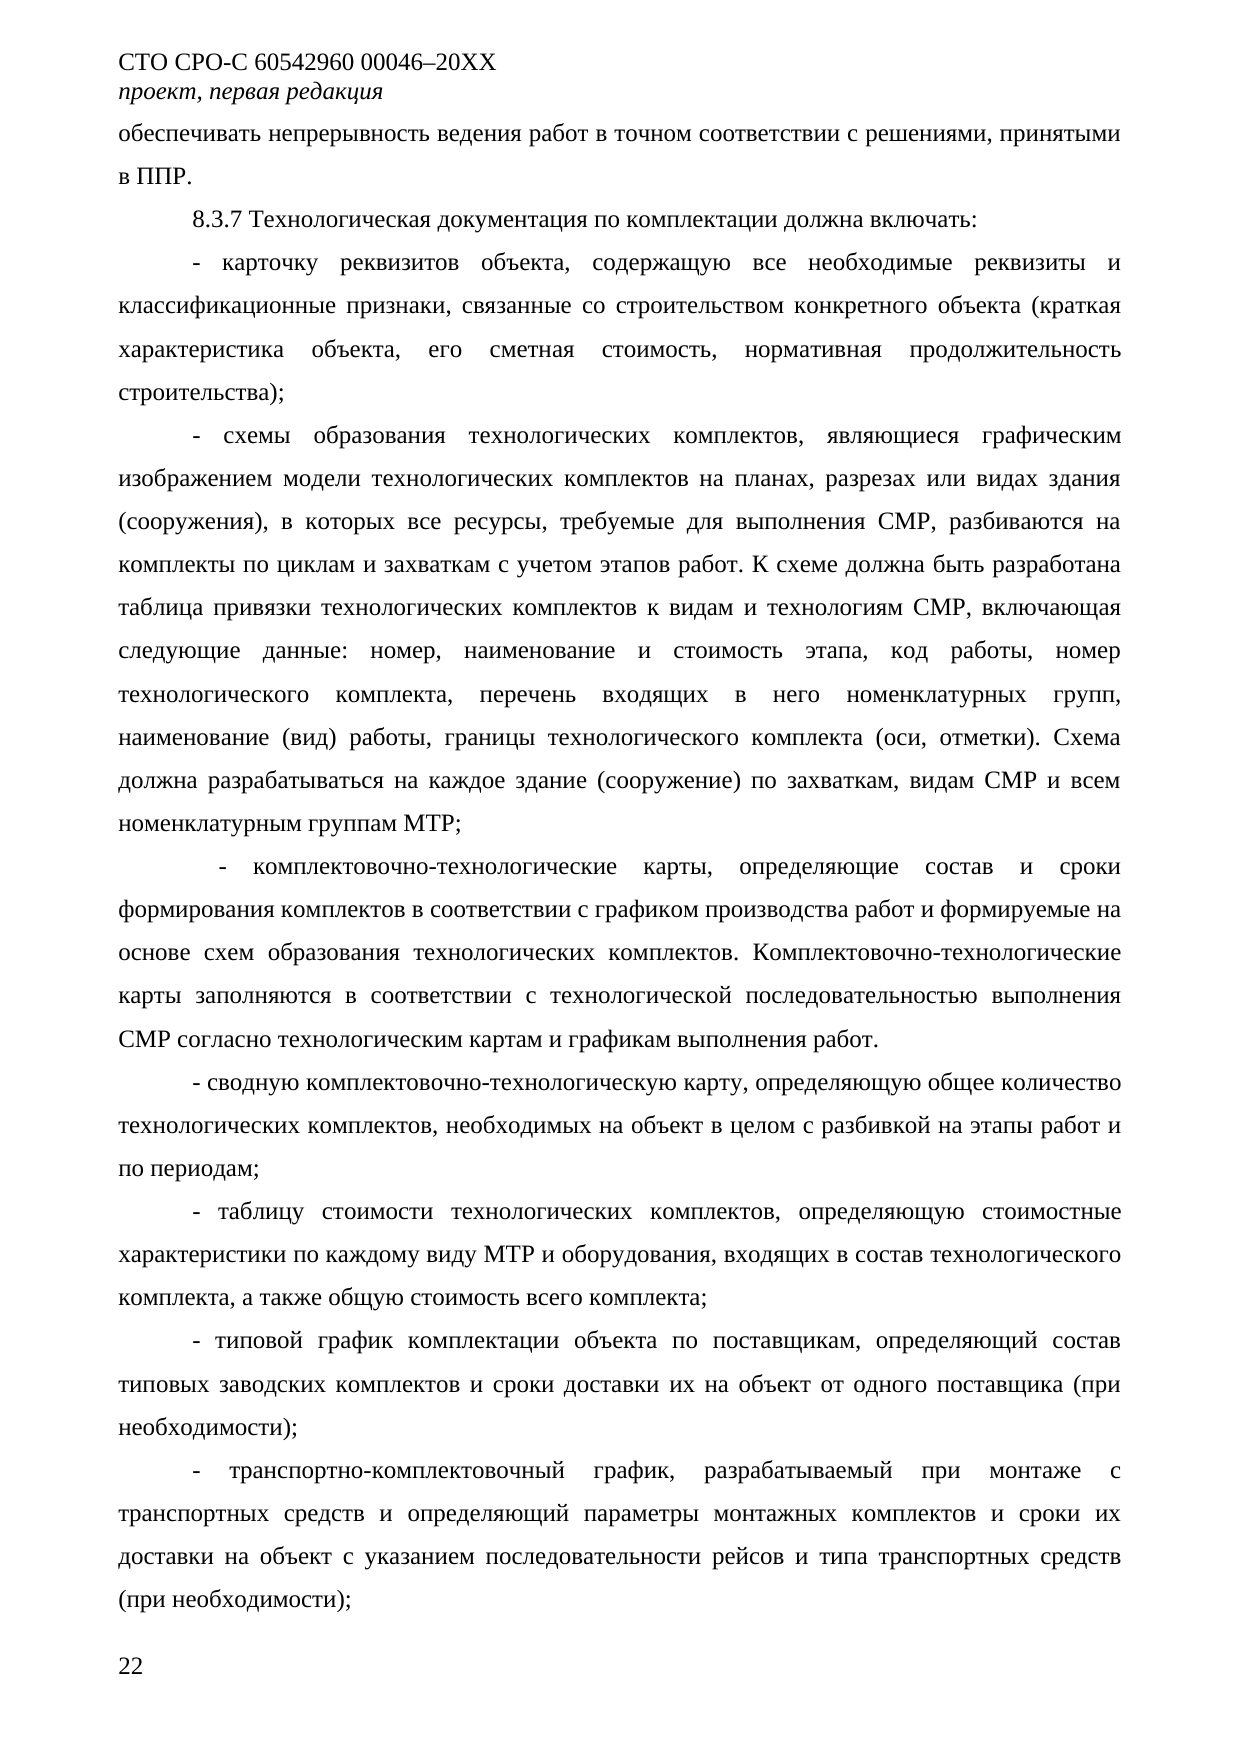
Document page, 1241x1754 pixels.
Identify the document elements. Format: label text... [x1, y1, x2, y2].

text - таблицу стоимости технологических комплектов, определяющую стоимостные характеристики по каждому виду МТР и оборудования, входящих в состав технологического комплекта, а также общую стоимость всего комплекта; [118, 1196, 1122, 1311]
text - транспортно-комплектовочный график, разрабатываемый при монтаже с транспортных средств и определяющий параметры монтажных комплектов и сроки их доставки на объект с указанием последовательности рейсов и типа транспортных средств (при необходимости); [118, 1455, 1122, 1613]
text - карточку реквизитов объекта, содержащую все необходимые реквизиты и классификационные признаки, связанные со строительством конкретного объекта (краткая характеристика объекта, его сметная стоимость, нормативная продолжительность строительства); [118, 247, 1122, 406]
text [118, 118, 1122, 190]
text 8.3.7 Технологическая документация по комплектации должна включать: [118, 204, 1122, 233]
text - схемы образования технологических комплектов, являющиеся графическим изображением модели технологических комплектов на планах, разрезах или видах здания (сооружения), в которых все ресурсы, требуемые для выполнения СМР, разбиваются на комплекты по циклам и захваткам с учетом этапов работ. К схеме должна быть разработана таблица привязки технологических комплектов к видам и технологиям СМР, включающая следующие данные: номер, наименование и стоимость этапа, код работы, номер технологического комплекта, перечень входящих в него номенклатурных групп, наименование (вид) работы, границы технологического комплекта (оси, отметки). Схема должна разрабатываться на каждое здание (сооружение) по захваткам, видам СМР и всем номенклатурным группам МТР; [118, 420, 1122, 837]
text - сводную комплектовочно-технологическую карту, определяющую общее количество технологических комплектов, необходимых на объект в целом с разбивкой на этапы работ и по периодам; [118, 1067, 1122, 1182]
text - типовой график комплектации объекта по поставщикам, определяющий состав типовых заводских комплектов и сроки доставки их на объект от одного поставщика (при необходимости); [118, 1326, 1122, 1441]
text - комплектовочно-технологические карты, определяющие состав и сроки формирования комплектов в соответствии с графиком производства работ и формируемые на основе схем образования технологических комплектов. Комплектовочно-технологические карты заполняются в соответствии с технологической последовательностью выполнения СМР согласно технологическим картам и графикам выполнения работ. [118, 851, 1122, 1052]
